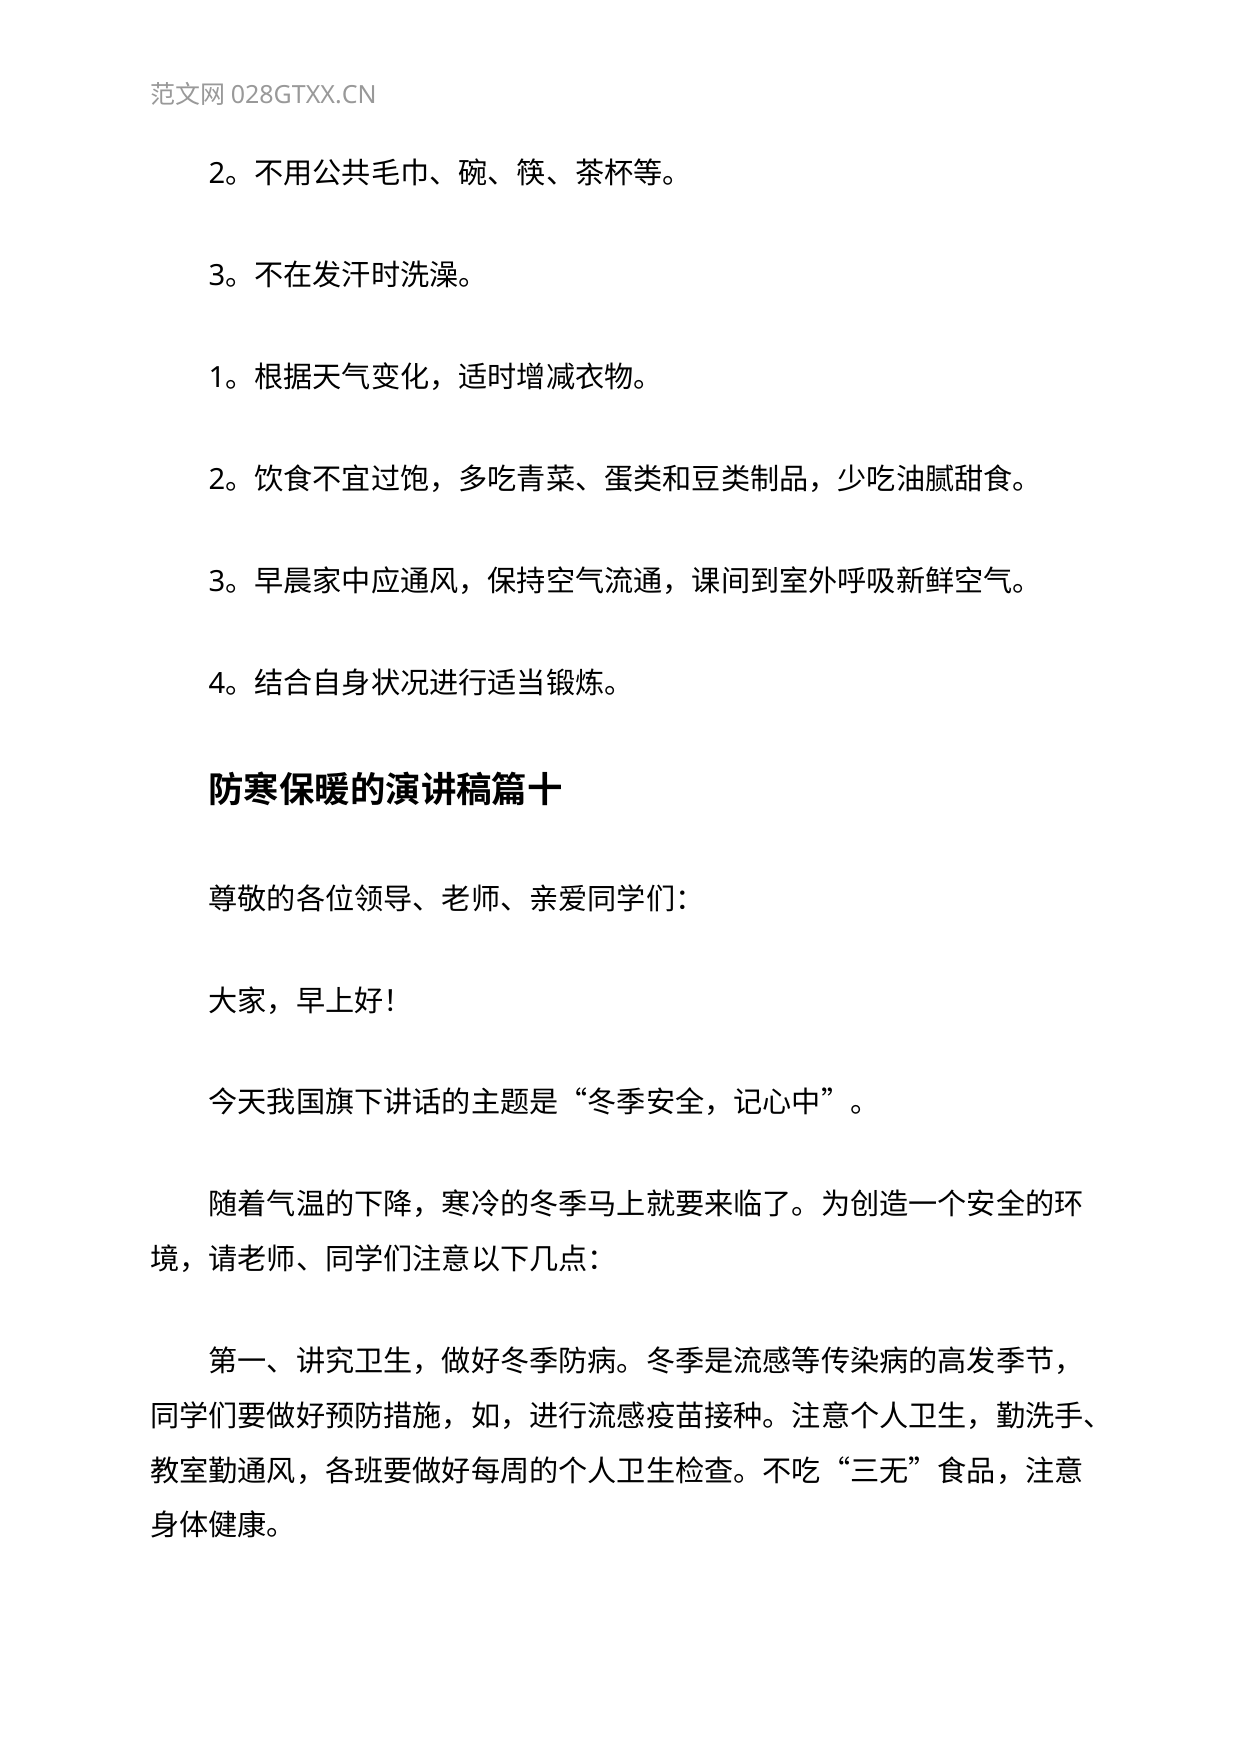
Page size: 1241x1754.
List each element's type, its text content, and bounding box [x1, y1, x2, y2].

text 3。早晨家中应通风，保持空气流通，课间到室外呼吸新鲜空气。 [150, 558, 1090, 600]
text 1。根据天气变化，适时增减衣物。 [150, 354, 1090, 396]
text 2。饮食不宜过饱，多吃青菜、蛋类和豆类制品，少吃油腻甜食。 [150, 456, 1090, 498]
text 防寒保暖的演讲稿篇十 [150, 762, 1090, 813]
text 今天我国旗下讲话的主题是“冬季安全，记心中”。 [150, 1079, 1090, 1121]
text 3。不在发汗时洗澡。 [150, 252, 1090, 294]
text 尊敬的各位领导、老师、亲爱同学们： [150, 875, 1090, 918]
text 4。结合自身状况进行适当锻炼。 [150, 660, 1090, 702]
text 大家，早上好！ [150, 977, 1090, 1019]
text 2。不用公共毛巾、碗、筷、茶杯等。 [150, 150, 1090, 192]
text 随着气温的下降，寒冷的冬季马上就要来临了。为创造一个安全的环境，请老师、同学们注意以下几点： [150, 1181, 1090, 1278]
text 第一、讲究卫生，做好冬季防病。冬季是流感等传染病的高发季节，同学们要做好预防措施，如，进行流感疫苗接种。注意个人卫生，勤洗手、教室勤通风，各班要做好每周的个人卫生检查。不吃“三无”食品，注意身体健康。 [150, 1337, 1090, 1544]
